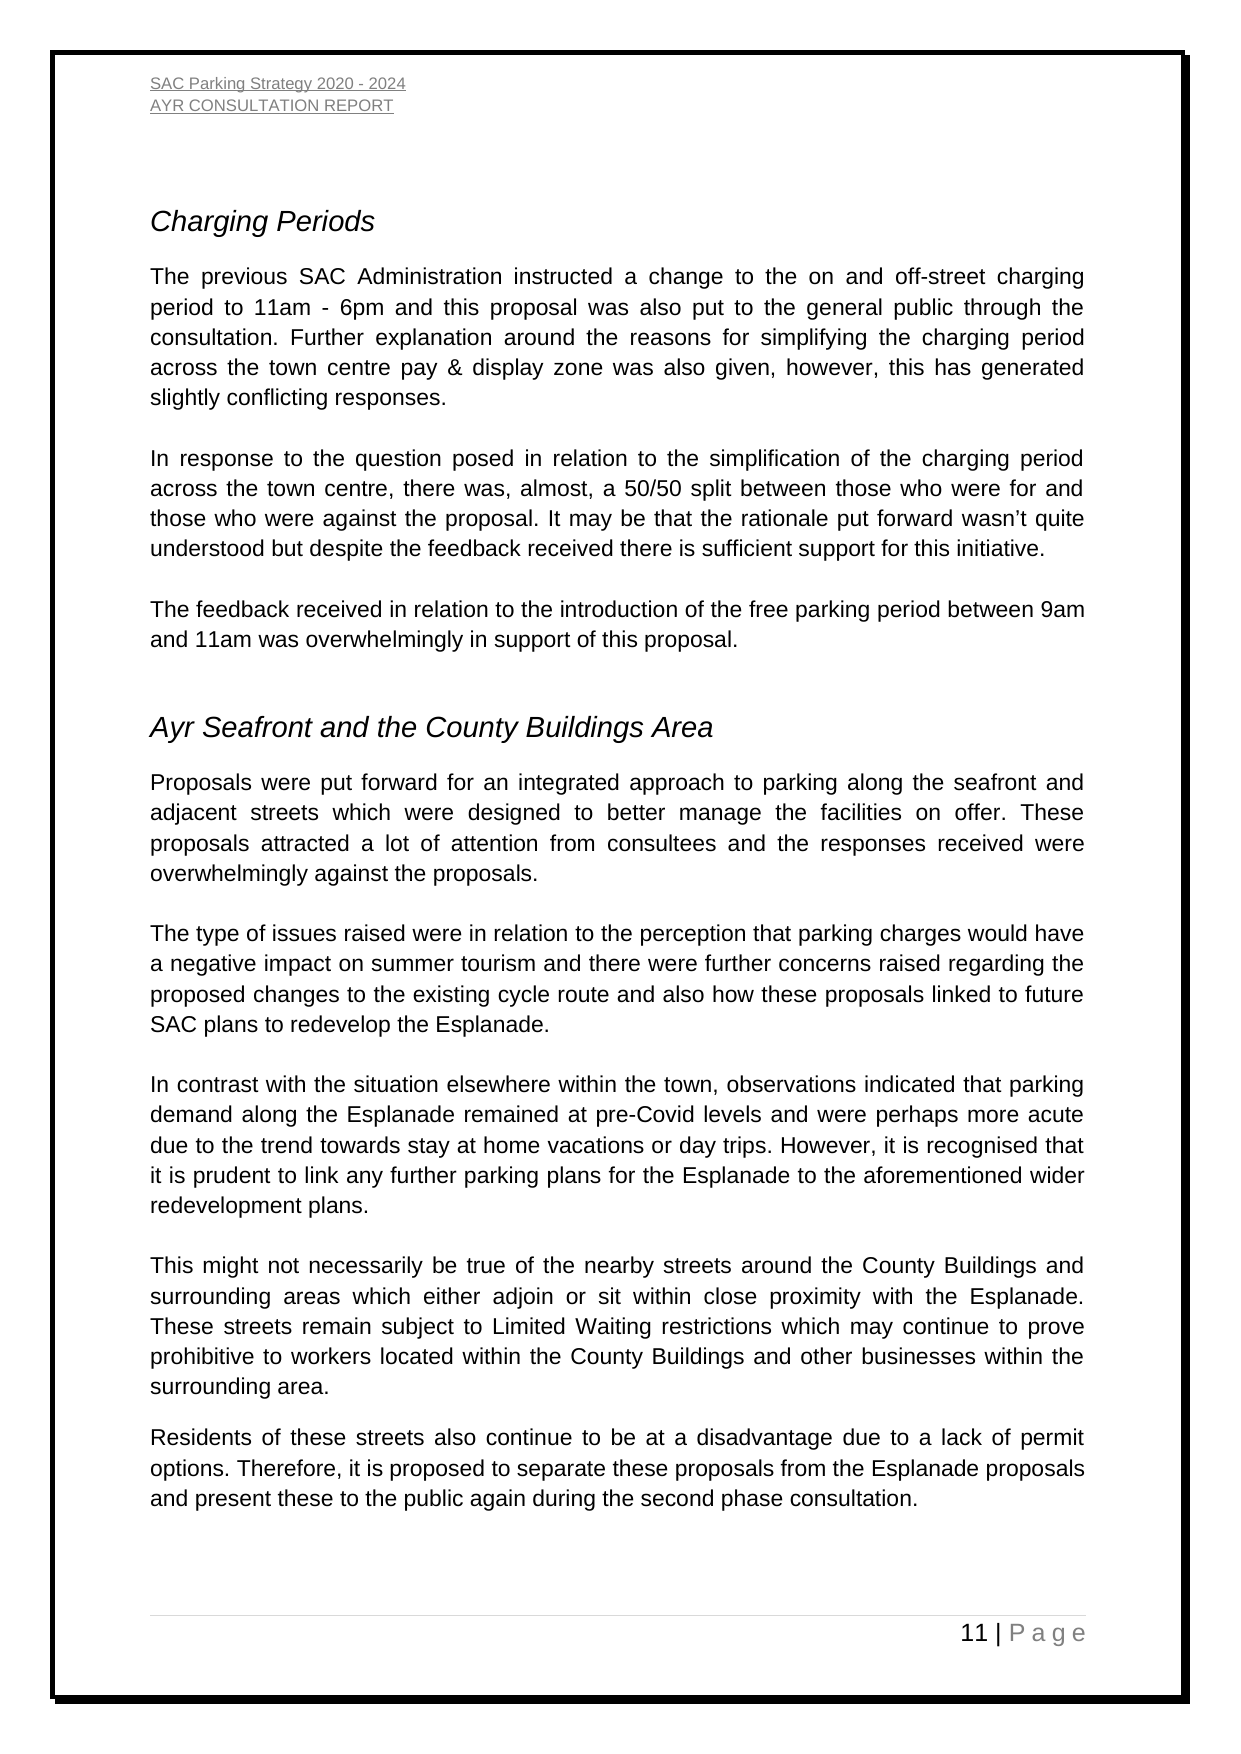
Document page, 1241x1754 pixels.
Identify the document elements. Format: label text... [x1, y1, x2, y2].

text This might not necessarily be true of the nearby streets around the County Buildings and surrounding areas which either adjoin or sit within close proximity with the Esplanade. These streets remain subject to Limited Waiting restrictions which may continue to prove prohibitive to workers located within the County Buildings and other businesses within the surrounding area. [150, 1252, 1086, 1400]
text Charging Periods [150, 204, 1086, 237]
text In contrast with the situation elsewhere within the town, observations indicated that parking demand along the Esplanade remained at pre-Covid levels and were perhaps more acute due to the trend towards stay at home vacations or day trips. However, it is recognised that it is prudent to link any further parking plans for the Esplanade to the aforementioned wider redevelopment plans. [150, 1071, 1086, 1218]
text The previous SAC Administration instructed a change to the on and off-street charging period to 11am - 6pm and this proposal was also put to the general public through the consultation. Further explanation around the reasons for simplifying the charging period across the town centre pay & display zone was also given, however, this has generated slightly conflicting responses. [150, 263, 1086, 410]
text In response to the question posed in relation to the simplification of the charging period across the town centre, there was, almost, a 50/50 split between those who were for and those who were against the proposal. It may be that the rationale put forward wasn’t quite understood but despite the feedback received there is sufficient support for this initiative. [150, 444, 1086, 561]
text Ayr Seafront and the County Buildings Area [150, 710, 1086, 743]
text Proposals were put forward for an integrated approach to parking along the seafront and adjacent streets which were designed to better manage the facilities on offer. These proposals attracted a lot of attention from consultees and the responses received were overwhelmingly against the proposals. [150, 769, 1086, 886]
text Residents of these streets also continue to be at a disadvantage due to a lack of permit options. Therefore, it is proposed to separate these proposals from the Esplanade proposals and present these to the public again during the second phase consultation. [150, 1424, 1086, 1511]
text The feedback received in relation to the introduction of the free parking period between 9am and 11am was overwhelmingly in support of this proposal. [150, 596, 1086, 652]
text The type of issues raised were in relation to the perception that parking charges would have a negative impact on summer tourism and there were further concerns raised regarding the proposed changes to the existing cycle route and also how these proposals linked to future SAC plans to redevelop the Esplanade. [150, 920, 1086, 1037]
